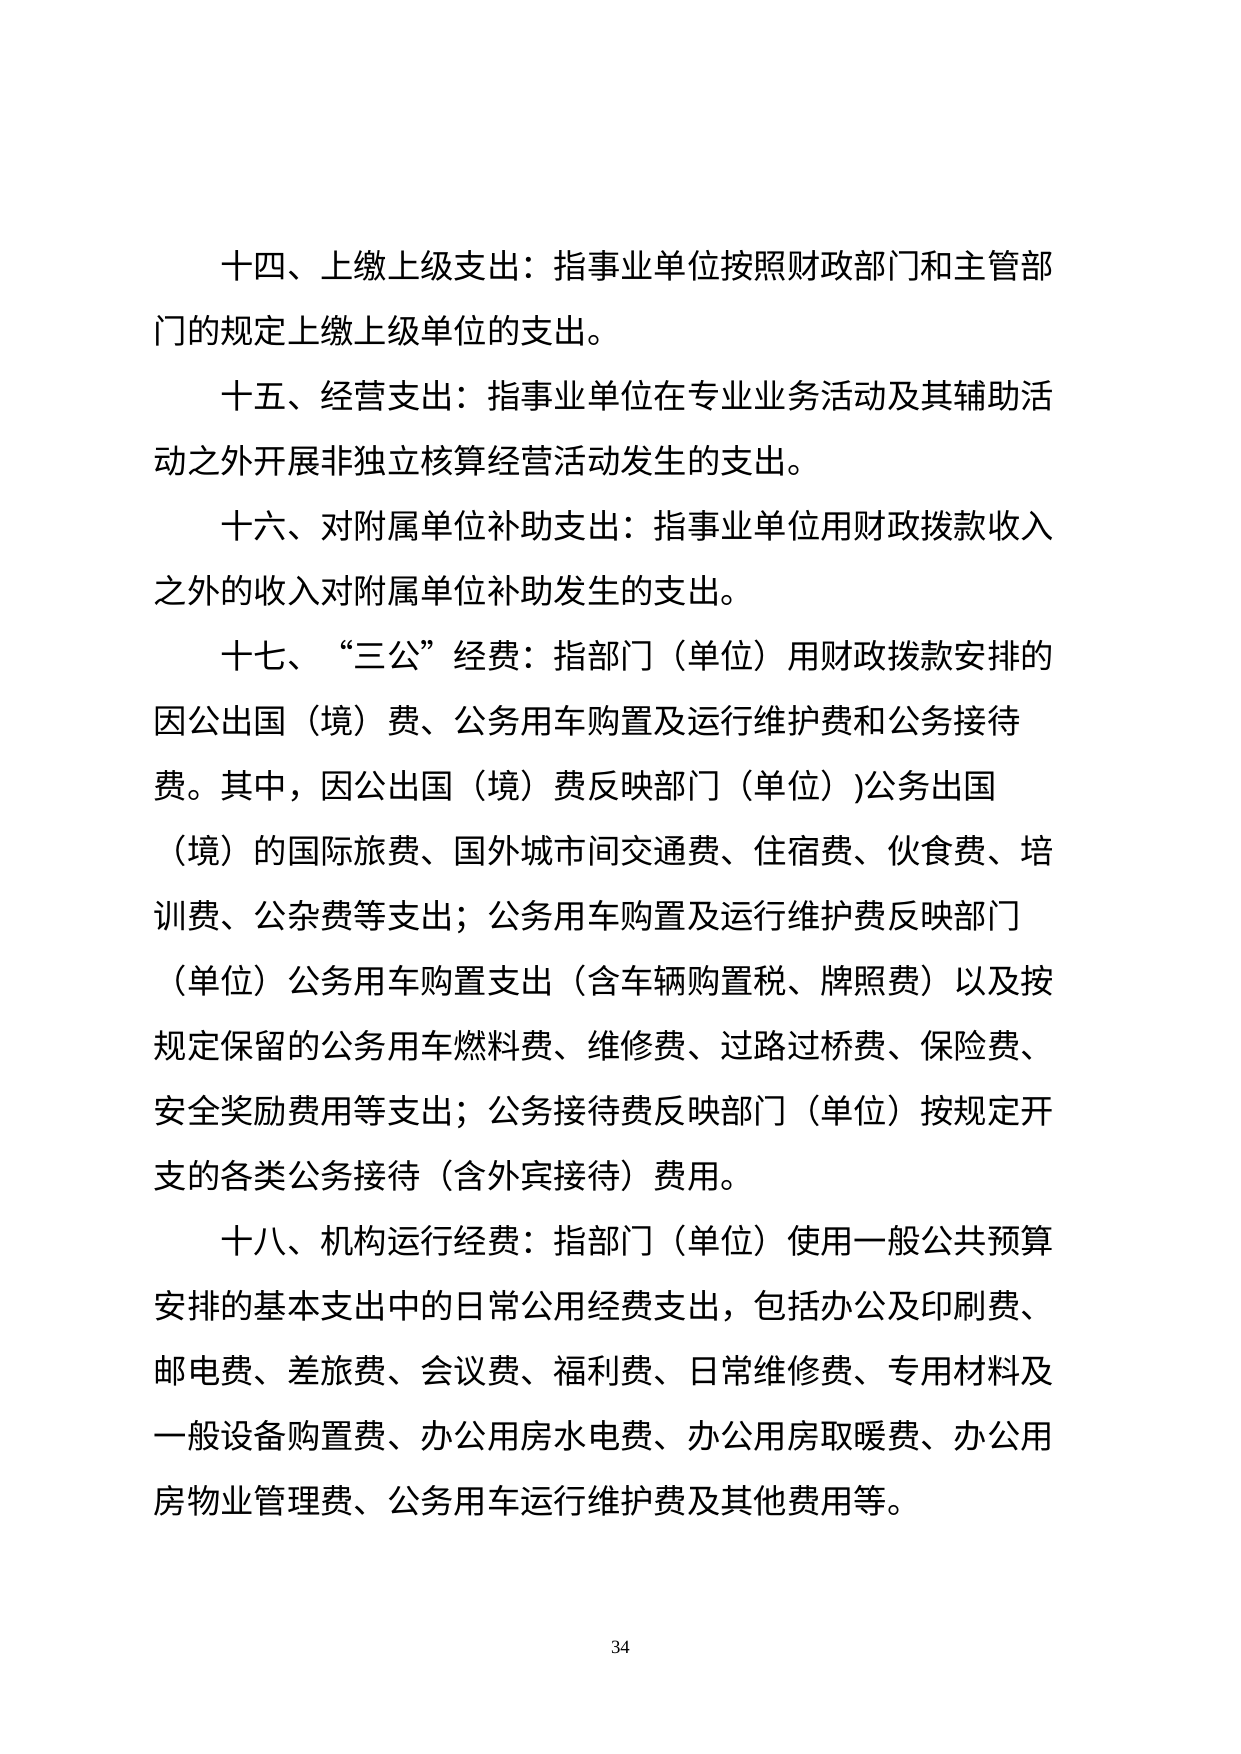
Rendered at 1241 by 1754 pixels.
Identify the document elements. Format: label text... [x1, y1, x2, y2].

text 十七、“三公”经费：指部门（单位）用财政拨款安排的因公出国（境）费、公务用车购置及运行维护费和公务接待费。其中，因公出国（境）费反映部门（单位）)公务出国（境）的国际旅费、国外城市间交通费、住宿费、伙食费、培训费、公杂费等支出；公务用车购置及运行维护费反映部门（单位）公务用车购置支出（含车辆购置税、牌照费）以及按规定保留的公务用车燃料费、维修费、过路过桥费、保险费、安全奖励费用等支出；公务接待费反映部门（单位）按规定开支的各类公务接待（含外宾接待）费用。 [153, 621, 1087, 1206]
text 十五、经营支出：指事业单位在专业业务活动及其辅助活动之外开展非独立核算经营活动发生的支出。 [153, 361, 1087, 491]
text 十六、对附属单位补助支出：指事业单位用财政拨款收入之外的收入对附属单位补助发生的支出。 [153, 491, 1087, 621]
text 十四、上缴上级支出：指事业单位按照财政部门和主管部门的规定上缴上级单位的支出。 [153, 231, 1087, 361]
text 十八、机构运行经费：指部门（单位）使用一般公共预算安排的基本支出中的日常公用经费支出，包括办公及印刷费、邮电费、差旅费、会议费、福利费、日常维修费、专用材料及一般设备购置费、办公用房水电费、办公用房取暖费、办公用房物业管理费、公务用车运行维护费及其他费用等。 [153, 1206, 1087, 1531]
